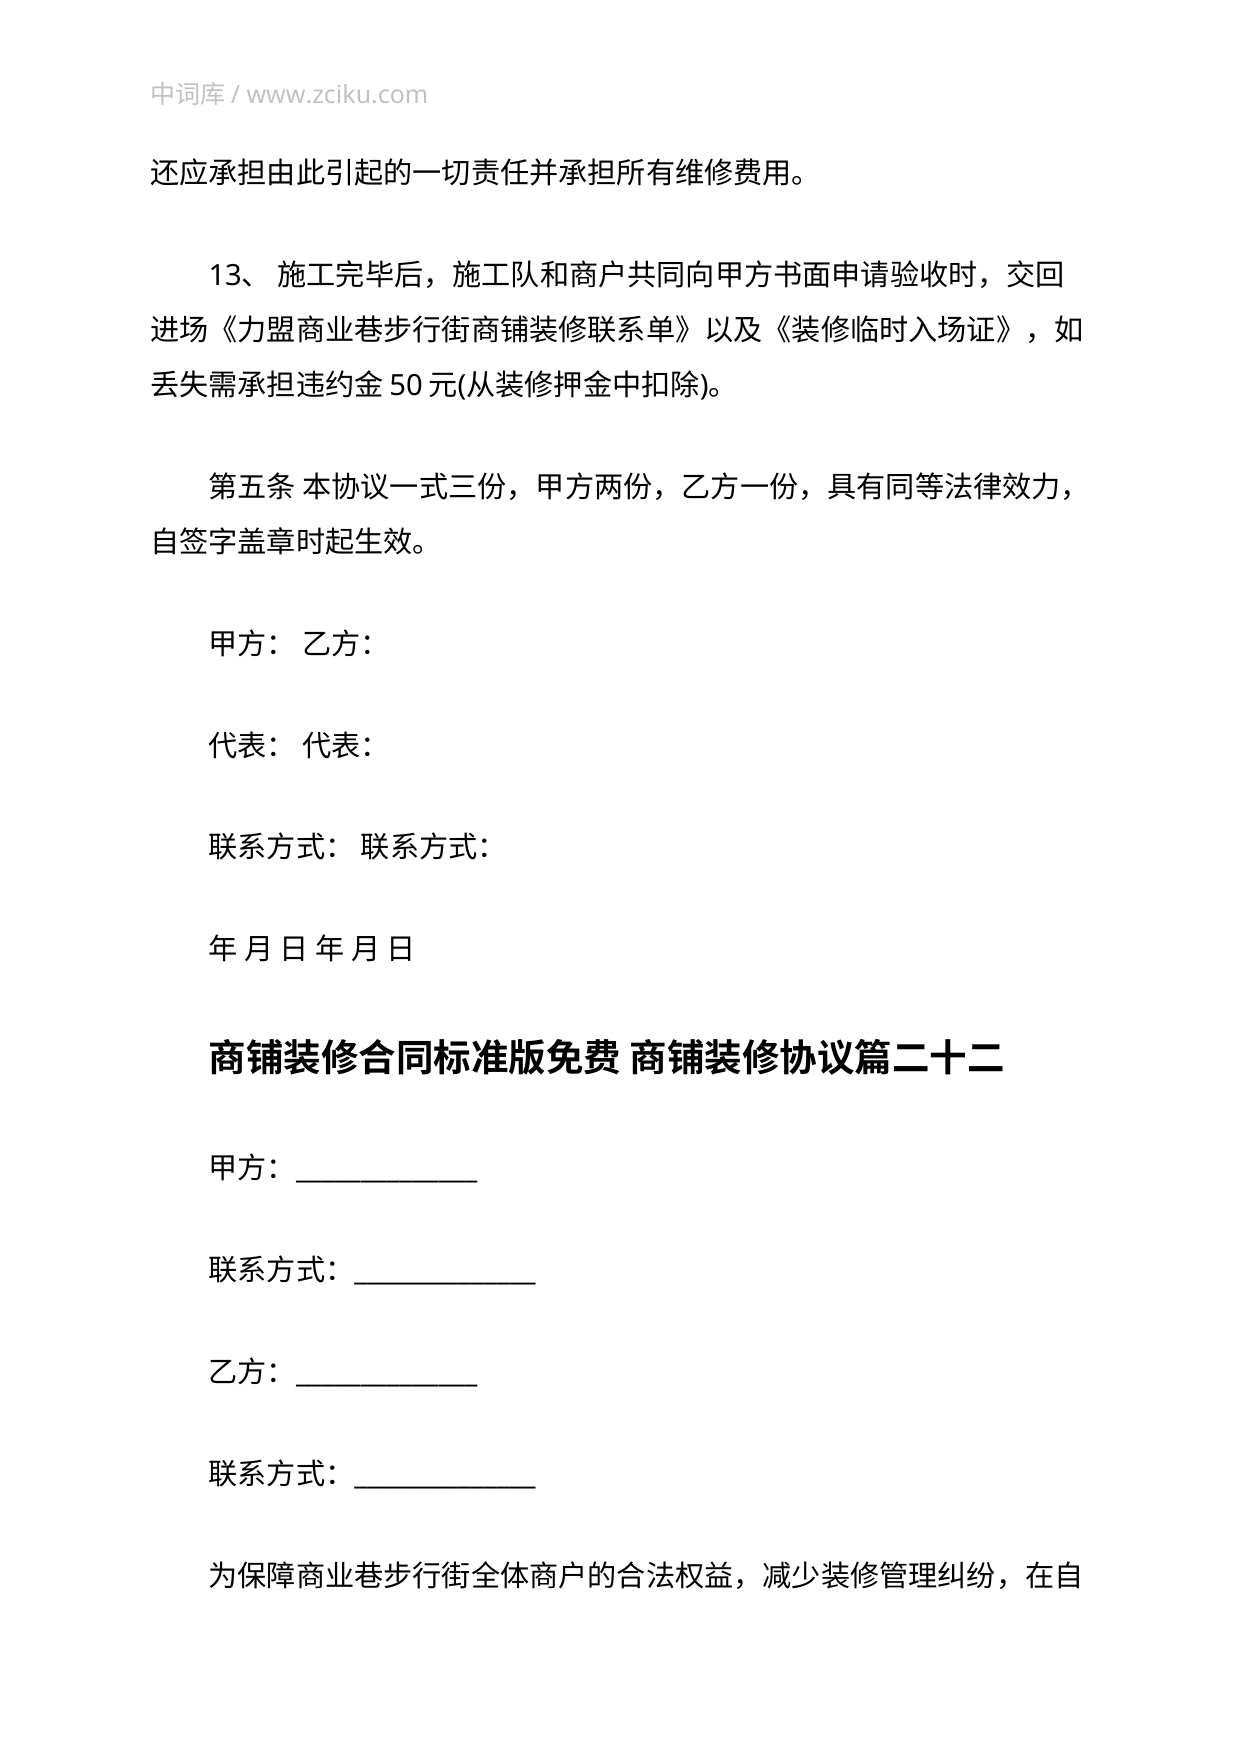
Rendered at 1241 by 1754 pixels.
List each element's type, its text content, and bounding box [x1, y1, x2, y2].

text 代表： 代表： [150, 722, 1090, 764]
text 甲方：______________ [150, 1145, 1090, 1187]
text 甲方： 乙方： [150, 620, 1090, 663]
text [150, 1553, 1090, 1595]
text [150, 150, 1090, 192]
text 年 月 日 年 月 日 [150, 926, 1090, 968]
text 联系方式： 联系方式： [150, 824, 1090, 866]
text 联系方式：______________ [150, 1451, 1090, 1493]
text 第五条 本协议一式三份，甲方两份，乙方一份，具有同等法律效力，自签字盖章时起生效。 [150, 464, 1090, 561]
text 商铺装修合同标准版免费 商铺装修协议篇二十二 [150, 1027, 1090, 1082]
text 联系方式：______________ [150, 1247, 1090, 1289]
text 13、 施工完毕后，施工队和商户共同向甲方书面申请验收时，交回进场《力盟商业巷步行街商铺装修联系单》以及《装修临时入场证》，如丢失需承担违约金50元(从装修押金中扣除)。 [150, 252, 1090, 404]
text 乙方：______________ [150, 1349, 1090, 1391]
